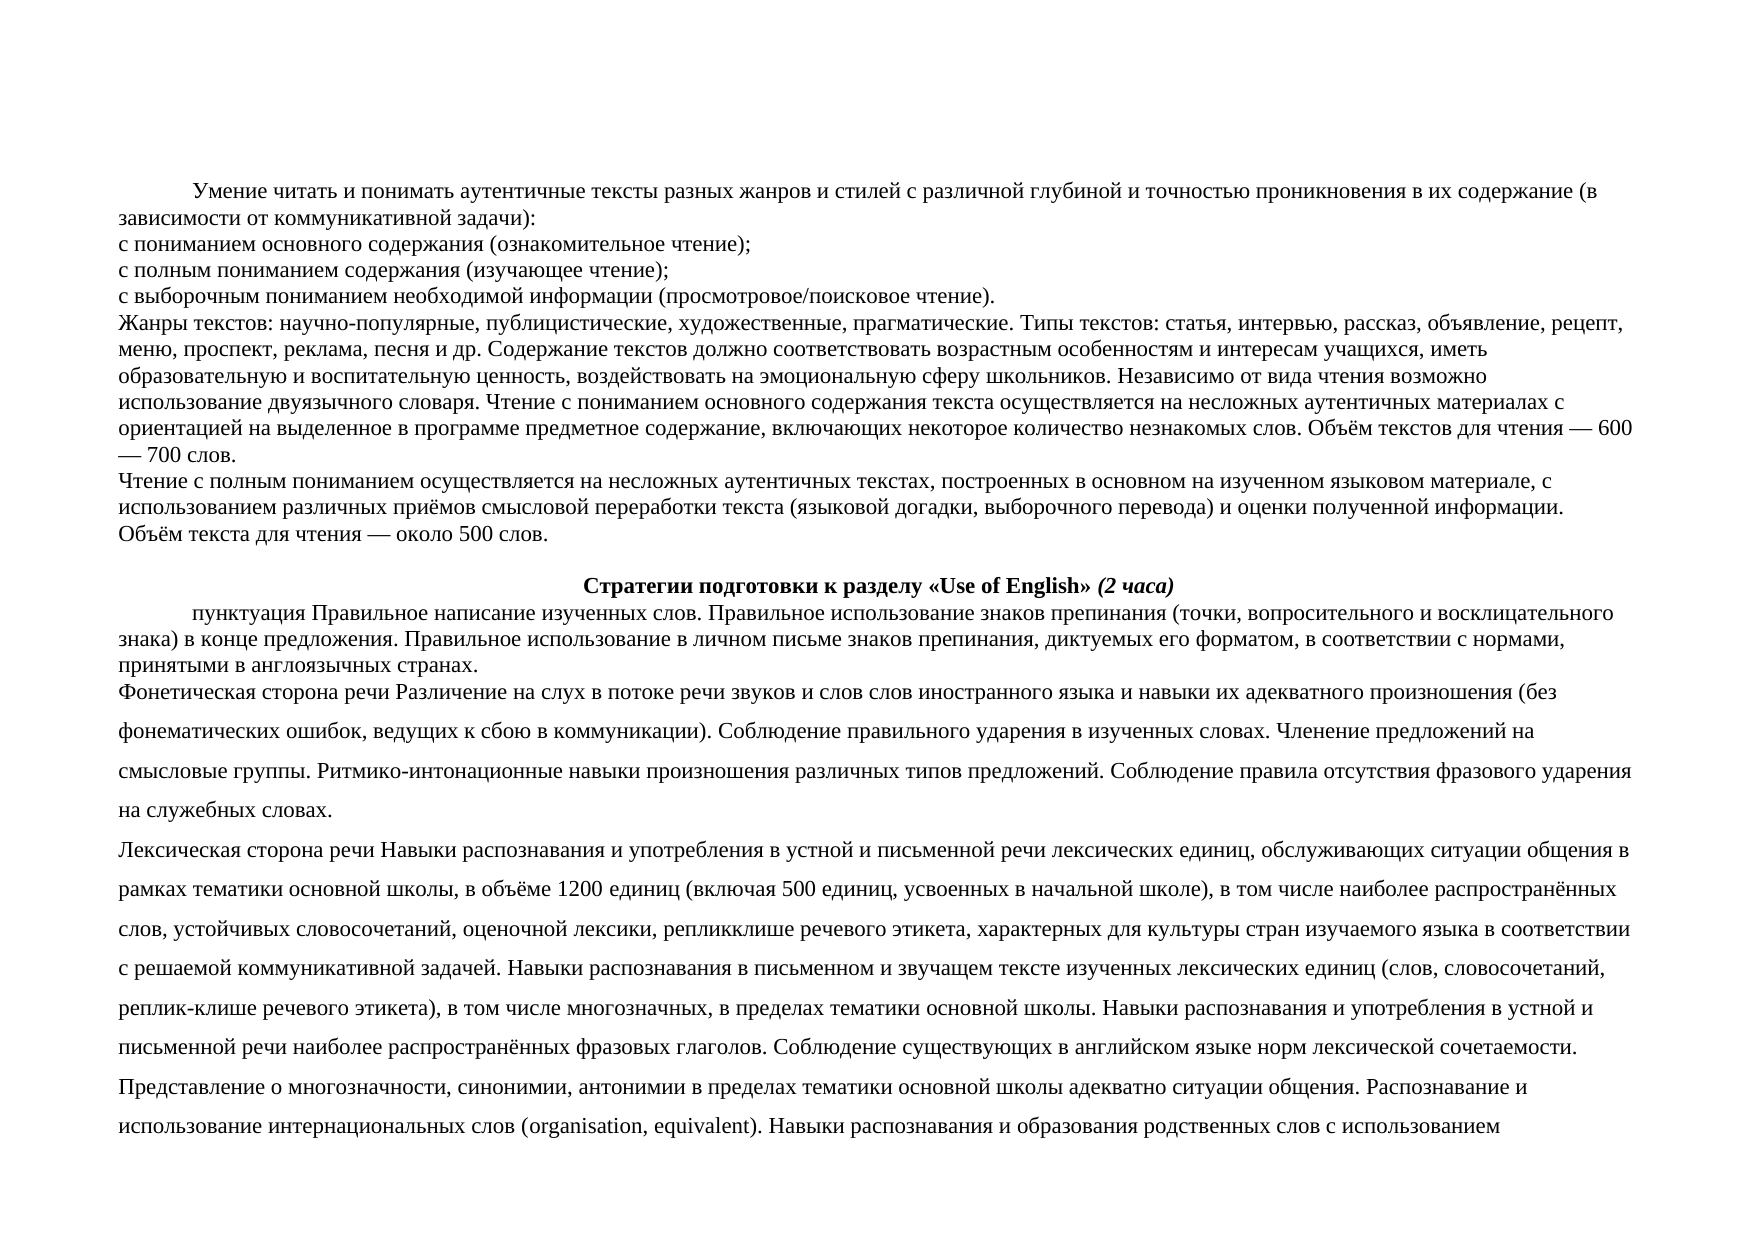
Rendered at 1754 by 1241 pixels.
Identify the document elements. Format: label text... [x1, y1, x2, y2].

text с выборочным пониманием необходимой информации (просмотровое/поисковое чтение). [118, 283, 1636, 309]
text Жанры текстов: научно-популярные, публицистические, художественные, прагматические. Типы текстов: статья, интервью, рассказ, объявление, рецепт, меню, проспект, реклама, песня и др. Содержание текстов должно соответствовать возрастным особенностям и интересам учащихся, иметь образовательную и воспитательную ценность, воздействовать на эмоциональную сферу школьников. Независимо от вида чтения возможно использование двуязычного словаря. Чтение с пониманием основного содержания текста осуществляется на несложных аутентичных материалах с ориентацией на выделенное в программе предметное содержание, включающих некоторое количество незнакомых слов. Объём текстов для чтения — 600— 700 слов. [118, 309, 1636, 467]
text Фонетическая сторона речи Различение на слух в потоке речи звуков и слов слов иностранного языка и навыки их адекватного произношения (без фонематических ошибок, ведущих к сбою в коммуникации). Соблюдение правильного ударения в изученных словах. Членение предложений на смысловые группы. Ритмико-интонационные навыки произношения различных типов предложений. Соблюдение правила отсутствия фразового ударения на служебных словах. [118, 678, 1636, 823]
text Умение читать и понимать аутентичные тексты разных жанров и стилей с различной глубиной и точностью проникновения в их содержание (в зависимости от коммуникативной задачи): [118, 177, 1636, 230]
text с полным пониманием содержания (изучающее чтение); [118, 256, 1636, 283]
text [118, 836, 1636, 1138]
text пунктуация Правильное написание изученных слов. Правильное использование знаков препинания (точки, вопросительного и восклицательного знака) в конце предложения. Правильное использование в личном письме знаков препинания, диктуемых его форматом, в соответствии с нормами, принятыми в англоязычных странах. [118, 599, 1636, 678]
text с пониманием основного содержания (ознакомительное чтение); [118, 230, 1636, 256]
text Стратегии подготовки к разделу «Use of English» (2 часа) [118, 572, 1636, 599]
text Чтение с полным пониманием осуществляется на несложных аутентичных текстах, построенных в основном на изученном языковом материале, с использованием различных приёмов смысловой переработки текста (языковой догадки, выборочного перевода) и оценки полученной информации. Объём текста для чтения — около 500 слов. [118, 467, 1636, 546]
